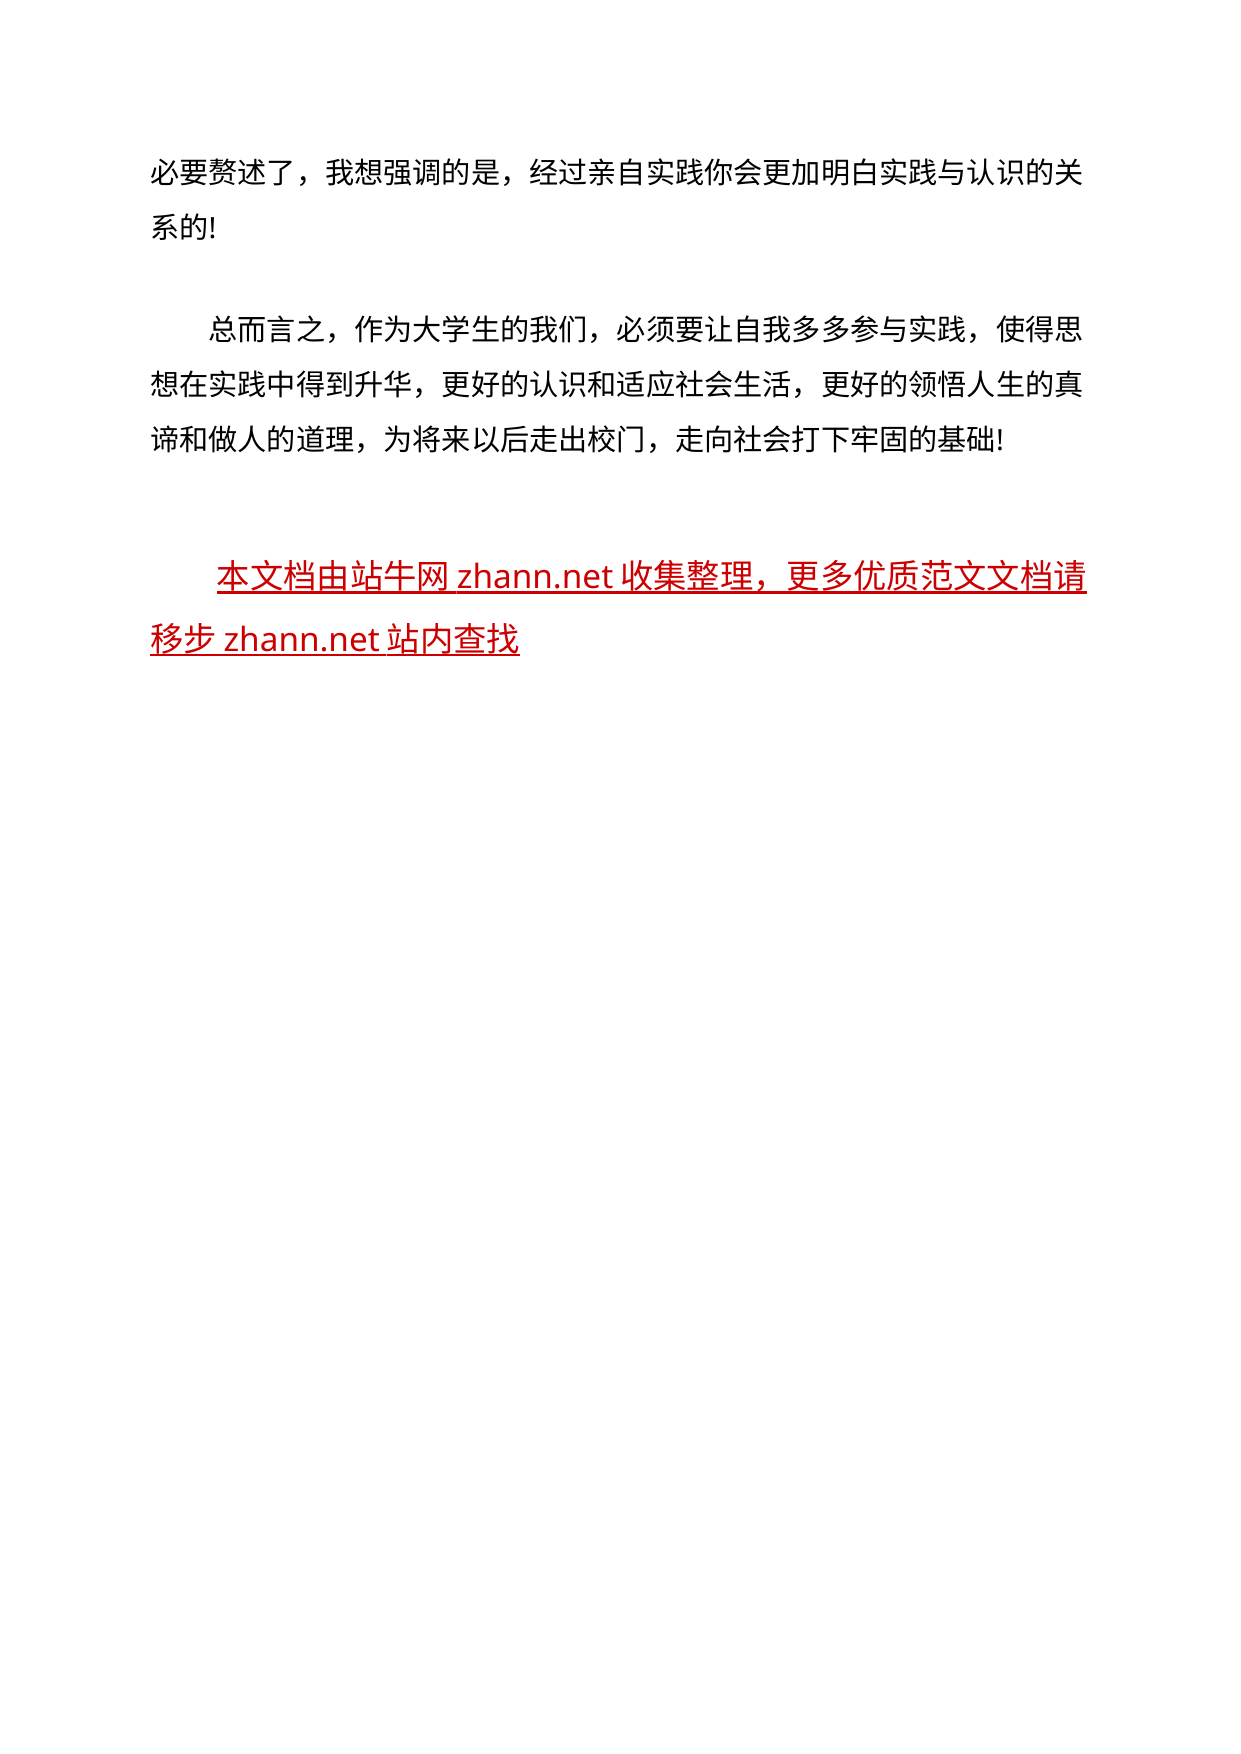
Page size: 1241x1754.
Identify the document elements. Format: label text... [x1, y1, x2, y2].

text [150, 150, 1090, 247]
text 本文档由站牛网zhann.net收集整理，更多优质范文文档请移步zhann.net站内查找 [150, 550, 1090, 661]
text 总而言之，作为大学生的我们，必须要让自我多多参与实践，使得思想在实践中得到升华，更好的认识和适应社会生活，更好的领悟人生的真谛和做人的道理，为将来以后走出校门，走向社会打下牢固的基础! [150, 307, 1090, 459]
